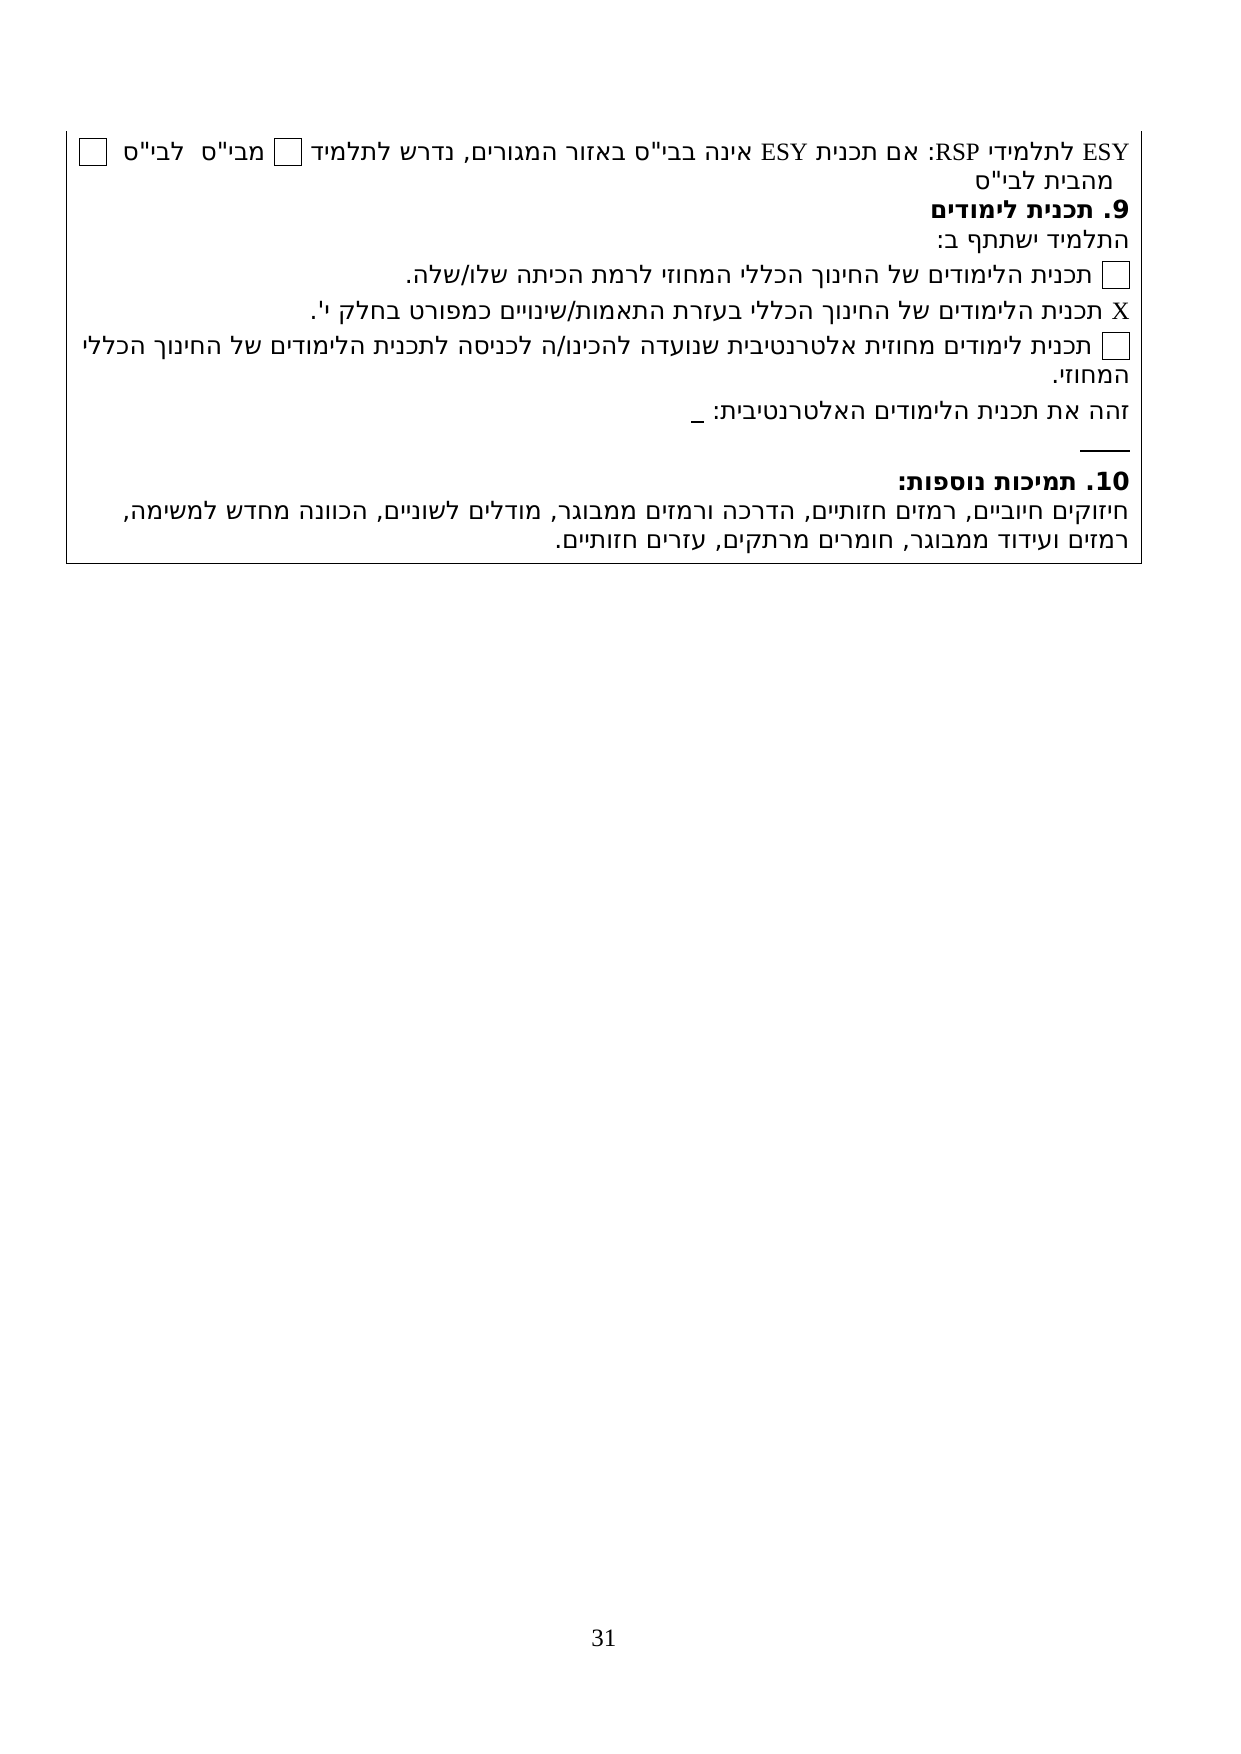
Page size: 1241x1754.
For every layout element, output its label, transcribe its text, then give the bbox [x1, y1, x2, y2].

table_cell 9. תכנית לימודים [67, 196, 1141, 225]
table_cell 10. תמיכות נוספות: [67, 454, 1141, 496]
table_cell התלמיד ישתתף ב: [67, 225, 1141, 254]
table_cell חיזוקים חיוביים, רמזים חזותיים, הדרכה ורמזים ממבוגר, מודלים לשוניים, הכוונה מחדש למשימה, רמזים ועידוד ממבוגר, חומרים מרתקים, עזרים חזותיים. [67, 496, 1141, 563]
table_cell ESY לתלמידי RSP: אם תכנית ESY אינה בבי"ס באזור המגורים, נדרש לתלמיד מבי"ס לבי"ס מהבית לבי"ס [67, 131, 1141, 196]
table_cell תכנית הלימודים של החינוך הכללי המחוזי לרמת הכיתה שלו/שלה. [67, 254, 1141, 289]
table_cell X תכנית הלימודים של החינוך הכללי בעזרת התאמות/שינויים כמפורט בחלק י'. [67, 290, 1141, 325]
table_cell תכנית לימודים מחוזית אלטרנטיבית שנועדה להכינו/ה לכניסה לתכנית הלימודים של החינוך הכללי המחוזי. זהה את תכנית הלימודים האלטרנטיבית: [67, 325, 1141, 454]
